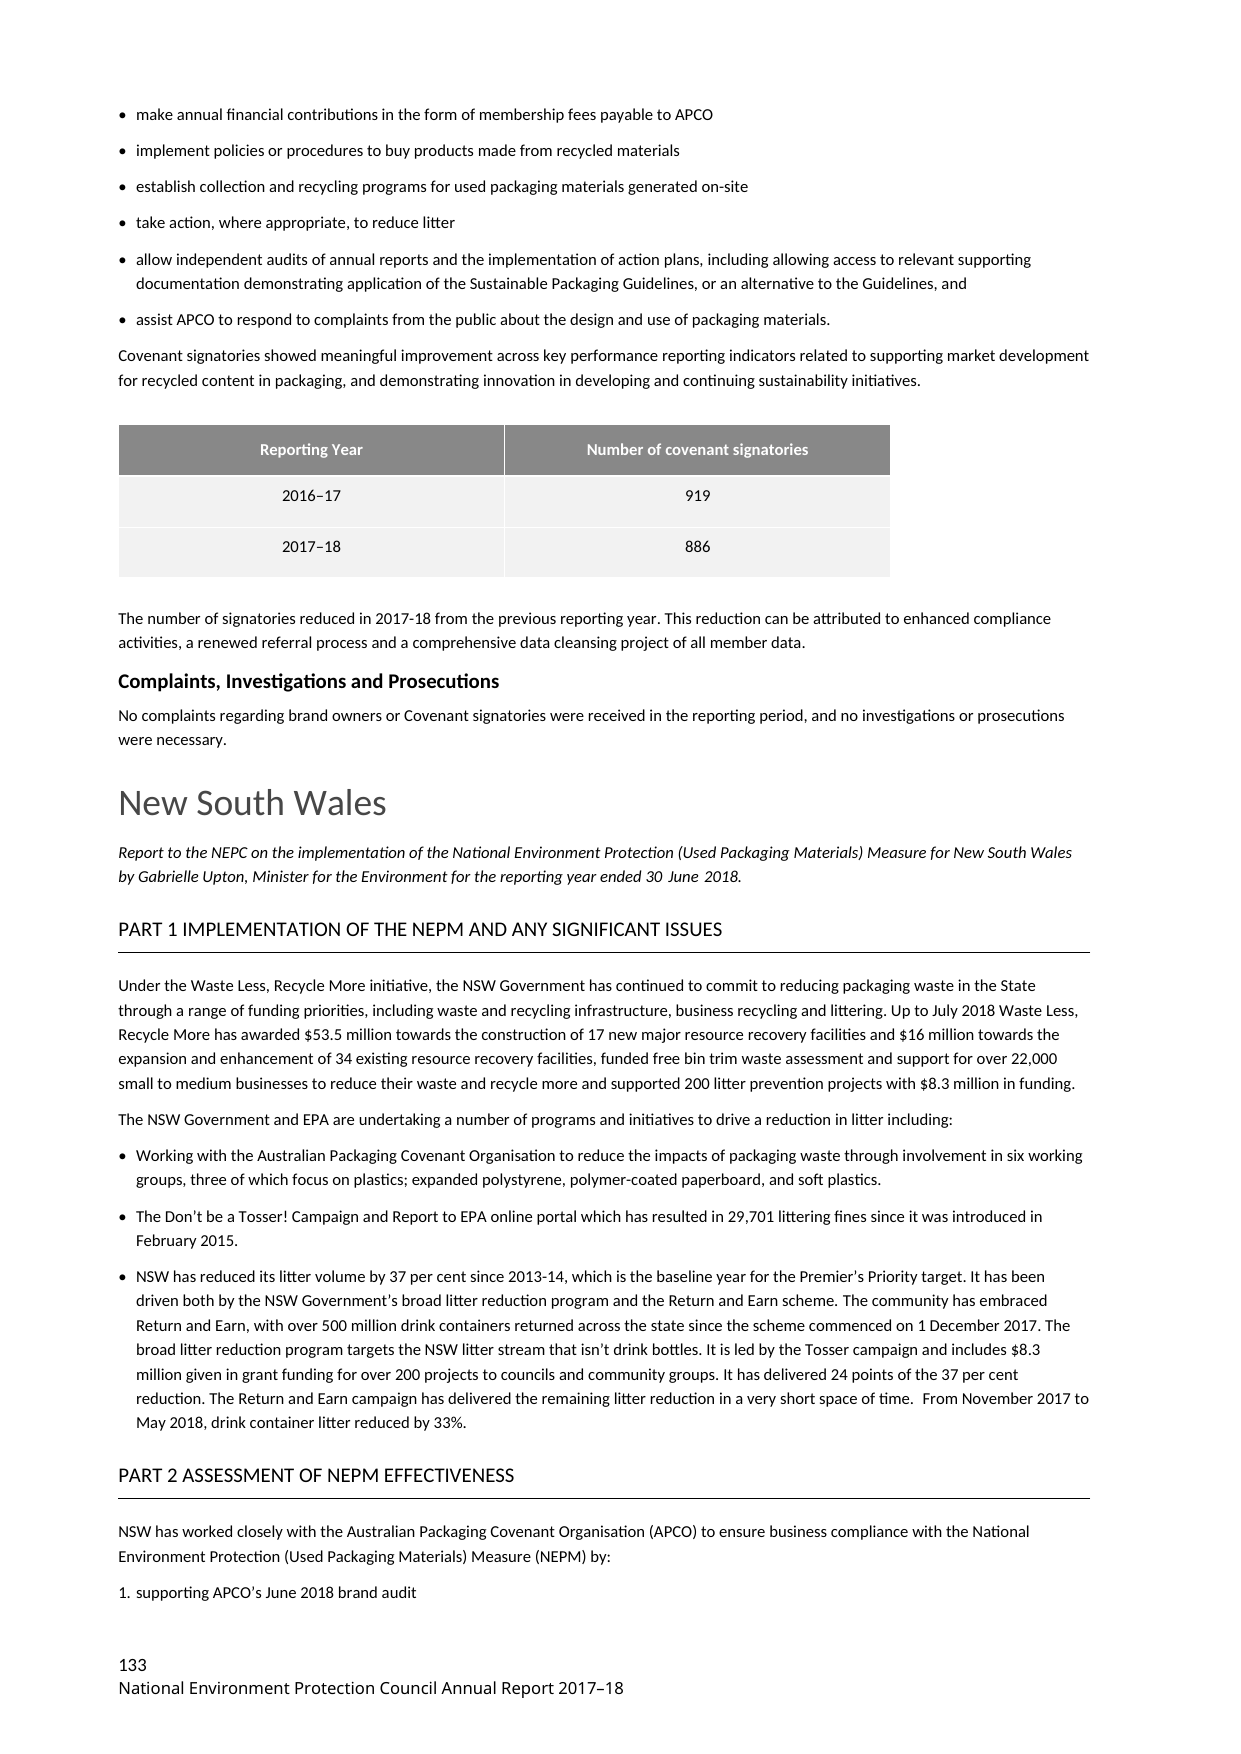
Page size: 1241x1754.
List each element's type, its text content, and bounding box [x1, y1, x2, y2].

text Covenant signatories showed meaningful improvement across key performance reporting indicators related to supporting market development for recycled content in packaging, and demonstrating innovation in developing and continuing sustainability initiatives. [118, 346, 1090, 390]
text • allow independent audits of annual reports and the implementation of action plans, including allowing access to relevant supporting documentation demonstrating application of the Sustainable Packaging Guidelines, or an alternative to the Guidelines, and [118, 249, 1090, 294]
text • establish collection and recycling programs for used packaging materials generated on-site [118, 177, 1090, 197]
text • make annual financial contributions in the form of membership fees payable to APCO [118, 104, 1090, 125]
text NSW has worked closely with the Australian Packaging Covenant Organisation (APCO) to ensure business compliance with the National Environment Protection (Used Packaging Materials) Measure (NEPM) by: [118, 1522, 1090, 1566]
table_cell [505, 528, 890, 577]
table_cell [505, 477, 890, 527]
text • assist APCO to respond to complaints from the public about the design and use of packaging materials. [118, 309, 1090, 330]
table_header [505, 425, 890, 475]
text No complaints regarding brand owners or Covenant signatories were received in the reporting period, and no investigations or prosecutions were necessary. [118, 705, 1090, 749]
text • The Don’t be a Tosser! Campaign and Report to EPA online portal which has resulted in 29,701 littering fines since it was introduced in February 2015. [118, 1206, 1090, 1251]
text • take action, where appropriate, to reduce litter [118, 213, 1090, 233]
subtitle New South Wales [118, 779, 1090, 824]
text • NSW has reduced its litter volume by 37 per cent since 2013-14, which is the baseline year for the Premier’s Priority target. It has been driven both by the NSW Government’s broad litter reduction program and the Return and Earn scheme. The community has embraced Return and Earn, with over 500 million drink containers returned across the state since the scheme commenced on 1 December 2017. The broad litter reduction program targets the NSW litter stream that isn’t drink bottles. It is led by the Tosser campaign and includes $8.3 million given in grant funding for over 200 projects to councils and community groups. It has delivered 24 points of the 37 per cent reduction. The Return and Earn campaign has delivered the remaining litter reduction in a very short space of time. From November 2017 to May 2018, drink container litter reduced by 33%. [118, 1266, 1090, 1433]
text Under the Waste Less, Recycle More initiative, the NSW Government has continued to commit to reducing packaging waste in the State through a range of funding priorities, including waste and recycling infrastructure, business recycling and littering. Up to July 2018 Waste Less, Recycle More has awarded $53.5 million towards the construction of 17 new major resource recovery facilities and $16 million towards the expansion and enhancement of 34 existing resource recovery facilities, funded free bin trim waste assessment and support for over 22,000 small to medium businesses to reduce their waste and recycle more and supported 200 litter prevention projects with $8.3 million in funding. [118, 976, 1090, 1093]
text • Working with the Australian Packaging Covenant Organisation to reduce the impacts of packaging waste through involvement in six working groups, three of which focus on plastics; expanded polystyrene, polymer-coated paperboard, and soft plastics. [118, 1145, 1090, 1190]
text 1. supporting APCO’s June 2018 brand audit [118, 1582, 1090, 1602]
subtitle Part 2 Assessment of NEPM effectiveness [118, 1462, 1090, 1498]
text Report to the NEPC on the implementation of the National Environment Protection (Used Packaging Materials) Measure for New South Wales by Gabrielle Upton, Minister for the Environment for the reporting year ended 30 June 2018. [118, 842, 1090, 887]
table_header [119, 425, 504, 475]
text • implement policies or procedures to buy products made from recycled materials [118, 141, 1090, 161]
text The number of signatories reduced in 2017-18 from the previous reporting year. This reduction can be attributed to enhanced compliance activities, a renewed referral process and a comprehensive data cleansing project of all member data. [118, 608, 1090, 653]
subtitle Part 1 Implementation of the NEPM and any significant issues [118, 916, 1090, 952]
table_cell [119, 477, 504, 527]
text The NSW Government and EPA are undertaking a number of programs and initiatives to drive a reduction in litter including: [118, 1109, 1090, 1129]
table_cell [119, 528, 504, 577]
subtitle Complaints, Investigations and Prosecutions [118, 668, 1090, 694]
